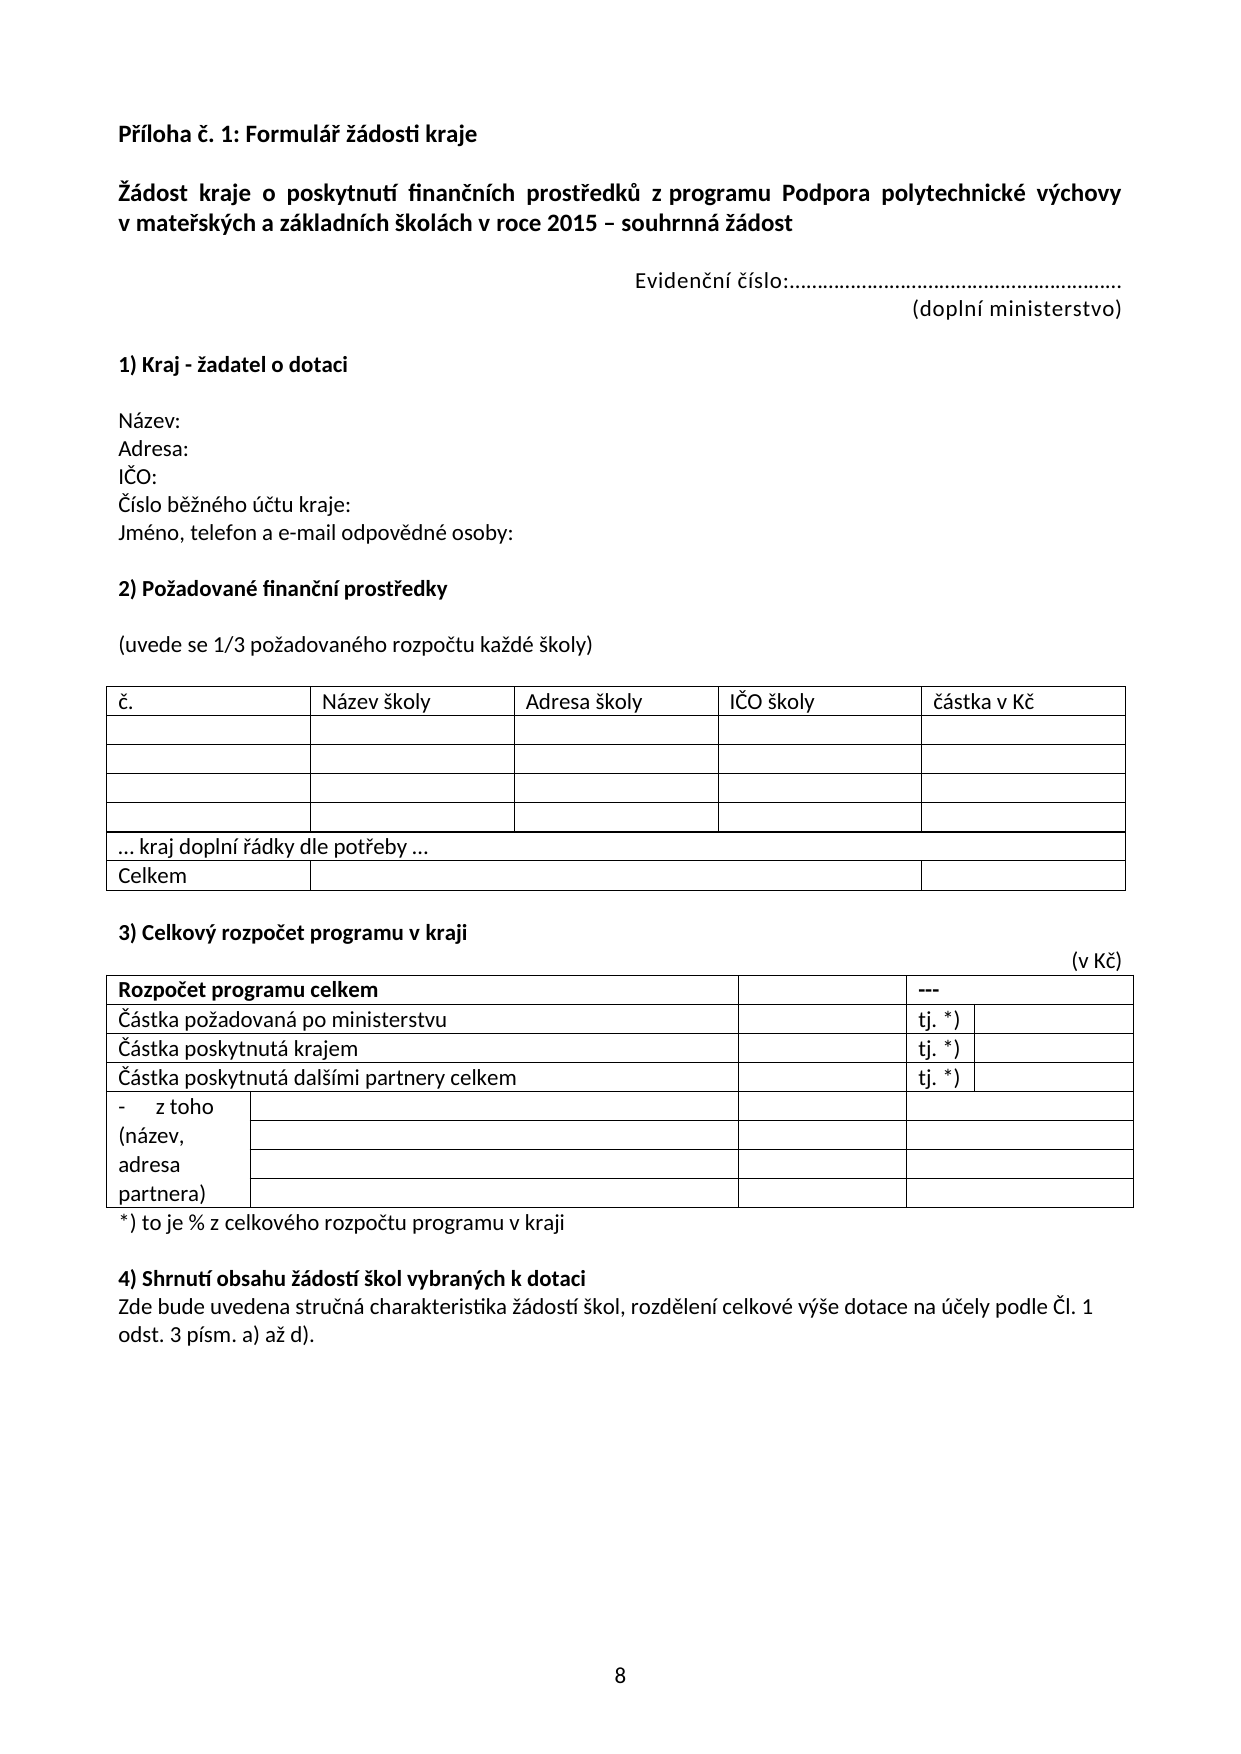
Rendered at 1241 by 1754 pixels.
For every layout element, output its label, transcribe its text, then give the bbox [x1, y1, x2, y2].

table_cell [922, 716, 1125, 744]
table_cell [107, 745, 310, 773]
table_cell [107, 803, 310, 831]
table_cell [719, 803, 921, 831]
table_cell [515, 803, 718, 831]
table_cell [251, 1179, 738, 1207]
table_cell [975, 1034, 1133, 1062]
table_cell [739, 1092, 906, 1120]
table_cell [922, 745, 1125, 773]
table_cell [515, 745, 718, 773]
table_cell tj. *) [907, 1034, 974, 1062]
text Adresa: [118, 434, 1122, 462]
text Žádost kraje o poskytnutí finančních prostředků z programu Podpora polytechnické výchovy v mateřských a základních školách v roce 2015 – souhrnná žádost [118, 177, 1122, 238]
table_cell [251, 1150, 738, 1178]
table_cell [251, 1092, 738, 1120]
text (v Kč) [118, 947, 1122, 974]
text *) to je % z celkového rozpočtu programu v kraji [118, 1208, 1122, 1236]
table_cell [739, 1034, 906, 1062]
table_cell [251, 1121, 738, 1149]
table_cell [719, 774, 921, 802]
table_cell [719, 716, 921, 744]
text Příloha č. 1: Formulář žádosti kraje [118, 118, 1122, 149]
table_cell … kraj doplní řádky dle potřeby … [107, 833, 1125, 860]
table_cell tj. *) [907, 1063, 974, 1091]
table_cell [311, 745, 514, 773]
table_cell (název, [107, 1120, 250, 1149]
table_cell [311, 861, 921, 889]
table_cell [907, 1150, 1133, 1178]
table_cell [739, 1179, 906, 1207]
table_cell [311, 803, 514, 831]
text (uvede se 1/3 požadovaného rozpočtu každé školy) [118, 630, 1122, 658]
table_cell [922, 803, 1125, 831]
table_header Adresa školy [515, 687, 718, 715]
table_cell [907, 1121, 1133, 1149]
table_cell [311, 774, 514, 802]
table_cell [922, 861, 1125, 889]
table_cell [975, 1005, 1133, 1033]
table_cell [515, 774, 718, 802]
table_cell [311, 716, 514, 744]
table_cell [719, 745, 921, 773]
table_cell [907, 1092, 1133, 1120]
table_cell [107, 774, 310, 802]
table_header [739, 976, 906, 1004]
table_cell [975, 1063, 1133, 1091]
text Název: [118, 406, 1122, 434]
table_header č. [107, 687, 310, 715]
text 2) Požadované finanční prostředky [118, 574, 1122, 602]
table_cell Celkem [107, 861, 310, 889]
table_cell partnera) [107, 1178, 250, 1207]
table_header --- [907, 976, 1133, 1004]
table_cell z toho [107, 1092, 250, 1120]
table_cell Částka poskytnutá krajem [107, 1034, 738, 1062]
table_cell [922, 774, 1125, 802]
table_cell [515, 716, 718, 744]
table_header Rozpočet programu celkem [107, 976, 738, 1004]
table_header Název školy [311, 687, 514, 715]
text Číslo běžného účtu kraje: [118, 490, 1122, 518]
text Zde bude uvedena stručná charakteristika žádostí škol, rozdělení celkové výše dotace na účely podle Čl. 1 odst. 3 písm. a) až d). [118, 1292, 1122, 1348]
table_cell [907, 1179, 1133, 1207]
table_cell adresa [107, 1149, 250, 1178]
table_cell [739, 1150, 906, 1178]
table_cell [107, 716, 310, 744]
table_cell Částka požadovaná po ministerstvu [107, 1005, 738, 1033]
table_cell [739, 1121, 906, 1149]
text 3) Celkový rozpočet programu v kraji [118, 918, 1122, 947]
table_cell [739, 1063, 906, 1091]
table_cell tj. *) [907, 1005, 974, 1033]
text Evidenční číslo:…………………………………………………… [118, 266, 1122, 294]
text (doplní ministerstvo) [118, 294, 1122, 322]
text 1) Kraj - žadatel o dotaci [118, 350, 1122, 378]
table_cell [739, 1005, 906, 1033]
table_header IČO školy [719, 687, 921, 715]
table_cell Částka poskytnutá dalšími partnery celkem [107, 1063, 738, 1091]
text Jméno, telefon a e-mail odpovědné osoby: [118, 518, 1122, 546]
text IČO: [118, 462, 1122, 490]
table_header částka v Kč [922, 687, 1125, 715]
text 4) Shrnutí obsahu žádostí škol vybraných k dotaci [118, 1264, 1122, 1292]
